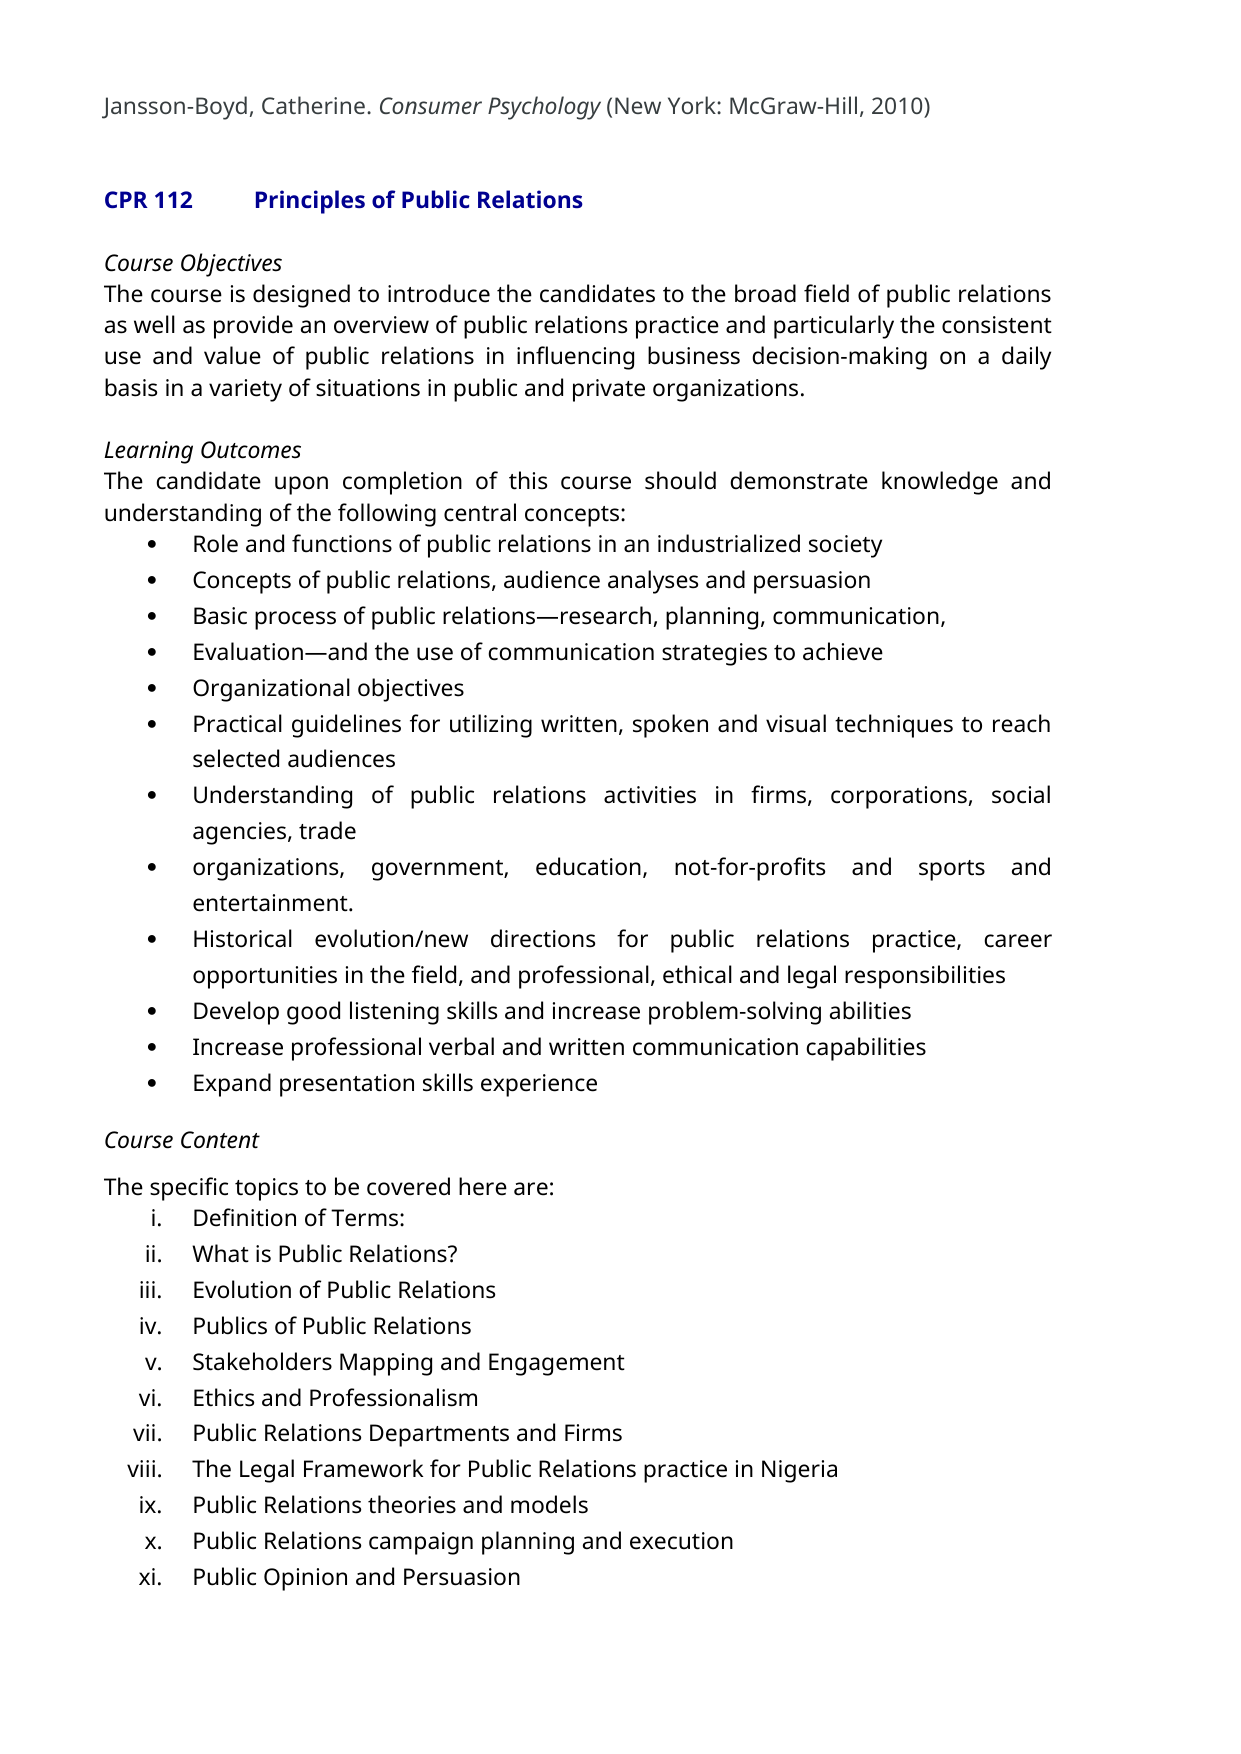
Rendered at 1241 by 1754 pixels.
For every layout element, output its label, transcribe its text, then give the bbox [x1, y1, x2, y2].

list Organizational objectives [148, 672, 1053, 703]
list What is Public Relations? [162, 1238, 1053, 1269]
list Develop good listening skills and increase problem-solving abilities [148, 995, 1053, 1026]
text The candidate upon completion of this course should demonstrate knowledge and understanding of the following central concepts: [103, 465, 1053, 528]
list Practical guidelines for utilizing written, spoken and visual techniques to reach selected audiences [148, 707, 1053, 775]
text The course is designed to introduce the candidates to the broad field of public relations as well as provide an overview of public relations practice and particularly the consistent use and value of public relations in influencing business decision-making on a daily basis in a variety of situations in public and private organizations. [103, 278, 1053, 403]
list Evolution of Public Relations [162, 1274, 1053, 1305]
text Learning Outcomes [103, 434, 1053, 465]
text Jansson-Boyd, Catherine. Consumer Psychology (New York: McGraw-Hill, 2010) [103, 90, 1053, 122]
list Definition of Terms: [162, 1202, 1053, 1233]
list Role and functions of public relations in an industrialized society [148, 528, 1053, 559]
list Public Opinion and Persuasion [162, 1561, 1053, 1592]
list Concepts of public relations, audience analyses and persuasion [148, 564, 1053, 595]
list Basic process of public relations—research, planning, communication, [148, 600, 1053, 631]
list Publics of Public Relations [162, 1309, 1053, 1341]
list Ethics and Professionalism [162, 1381, 1053, 1413]
text The specific topics to be covered here are: [103, 1171, 1053, 1202]
list Stakeholders Mapping and Engagement [162, 1346, 1053, 1377]
list organizations, government, education, not-for-profits and sports and entertainment. [148, 851, 1053, 918]
text Course Content [103, 1124, 1053, 1155]
list Historical evolution/new directions for public relations practice, career opportunities in the field, and professional, ethical and legal responsibilities [148, 923, 1053, 990]
text Course Objectives [103, 247, 1053, 278]
list Evaluation—and the use of communication strategies to achieve [148, 636, 1053, 667]
list Increase professional verbal and written communication capabilities [148, 1031, 1053, 1062]
list The Legal Framework for Public Relations practice in Nigeria [162, 1453, 1053, 1484]
text CPR 112 Principles of Public Relations [103, 184, 1053, 215]
list Understanding of public relations activities in firms, corporations, social agencies, trade [148, 779, 1053, 847]
list Expand presentation skills experience [148, 1067, 1053, 1098]
list Public Relations Departments and Firms [162, 1417, 1053, 1449]
list Public Relations campaign planning and execution [162, 1525, 1053, 1556]
list Public Relations theories and models [162, 1489, 1053, 1521]
